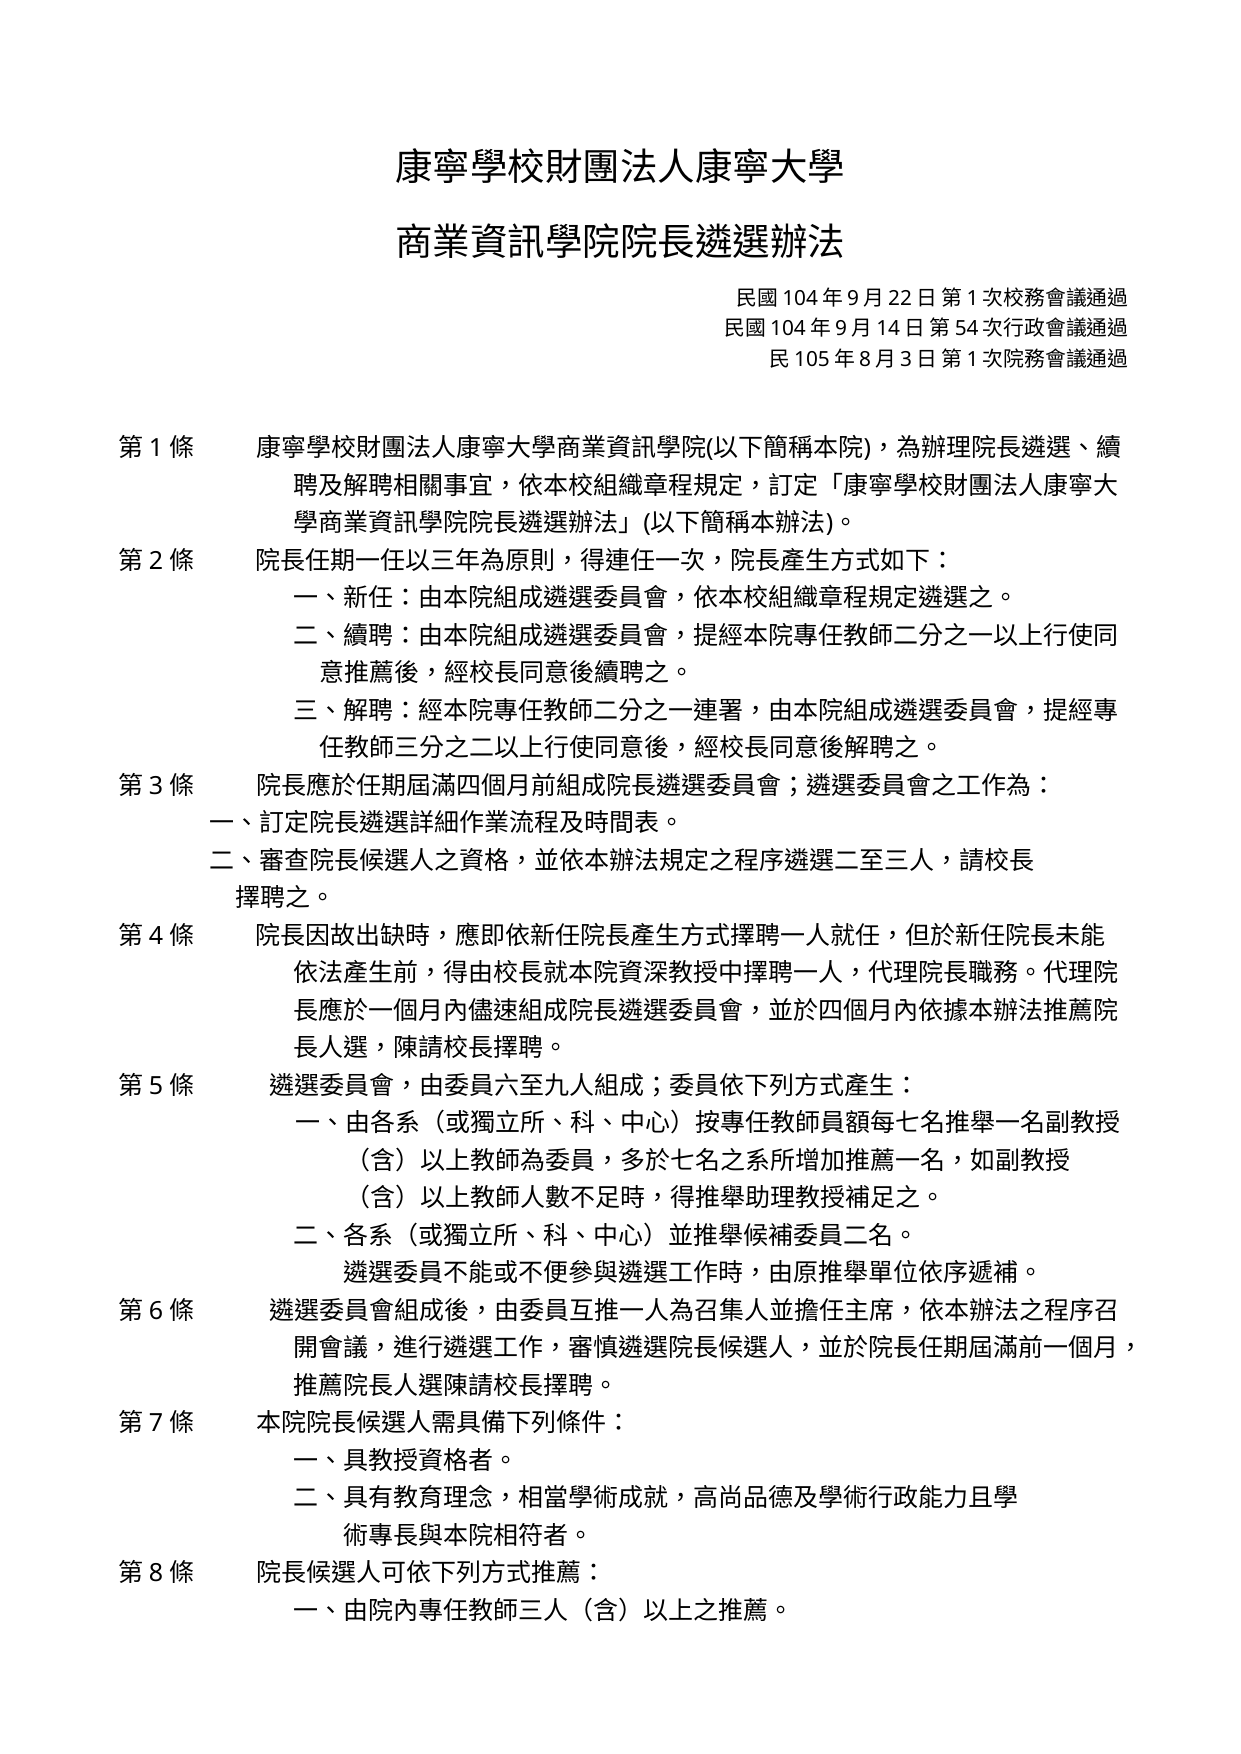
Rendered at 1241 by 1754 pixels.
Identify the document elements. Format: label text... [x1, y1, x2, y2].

text 一、訂定院長遴選詳細作業流程及時間表。 [118, 802, 1122, 839]
text 第 7 條 本院院長候選人需具備下列條件： [118, 1402, 1122, 1439]
text 一、新任：由本院組成遴選委員會，依本校組織章程規定遴選之。 [118, 577, 1122, 614]
text 二、審查院長候選人之資格，並依本辦法規定之程序遴選二至三人，請校長 [118, 839, 1122, 877]
text 康寧學校財團法人康寧大學 [118, 127, 1122, 202]
text 二、續聘：由本院組成遴選委員會，提經本院專任教師二分之一以上行使同 [118, 614, 1122, 652]
text 第 3 條 院長應於任期屆滿四個月前組成院長遴選委員會；遴選委員會之工作為： [118, 764, 1122, 802]
text 一、由院內專任教師三人（含）以上之推薦。 [118, 1589, 1122, 1627]
text 一、具教授資格者。 [118, 1439, 1122, 1477]
text 任教師三分之二以上行使同意後，經校長同意後解聘之。 [118, 727, 1122, 764]
text 遴選委員不能或不便參與遴選工作時，由原推舉單位依序遞補。 [118, 1252, 1122, 1289]
text 三、解聘：經本院專任教師二分之一連署，由本院組成遴選委員會，提經專 [118, 689, 1122, 727]
text 第 2 條 院長任期一任以三年為原則，得連任一次，院長產生方式如下： [118, 539, 1122, 577]
text 第 1 條 康寧學校財團法人康寧大學商業資訊學院(以下簡稱本院)，為辦理院長遴選、續聘及解聘相關事宜，依本校組織章程規定，訂定「康寧學校財團法人康寧大學商業資訊學院院長遴選辦法」(以下簡稱本辦法)。 [118, 427, 1122, 539]
text 第 4 條 院長因故出缺時，應即依新任院長產生方式擇聘一人就任，但於新任院長未能依法產生前，得由校長就本院資深教授中擇聘一人，代理院長職務。代理院長應於一個月內儘速組成院長遴選委員會，並於四個月內依據本辦法推薦院長人選，陳請校長擇聘。 [118, 914, 1122, 1064]
text 擇聘之。 [118, 877, 1122, 914]
text 二、各系（或獨立所、科、中心）並推舉候補委員二名。 [118, 1214, 1122, 1252]
text 意推薦後，經校長同意後續聘之。 [118, 652, 1122, 689]
text 第 8 條 院長候選人可依下列方式推薦： [118, 1552, 1122, 1589]
text 商業資訊學院院長遴選辦法 [118, 202, 1122, 277]
text 第 5 條 遴選委員會，由委員六至九人組成；委員依下列方式產生： [118, 1064, 1122, 1102]
text 二、具有教育理念，相當學術成就，高尚品德及學術行政能力且學 術專長與本院相符者。 [118, 1477, 1122, 1552]
text 一、由各系（或獨立所、科、中心）按專任教師員額每七名推舉一名副教授（含）以上教師為委員，多於七名之系所增加推薦一名，如副教授（含）以上教師人數不足時，得推舉助理教授補足之。 [295, 1102, 1122, 1214]
text 第 6 條 遴選委員會組成後，由委員互推一人為召集人並擔任主席，依本辦法之程序召開會議，進行遴選工作，審慎遴選院長候選人，並於院長任期屆滿前一個月，推薦院長人選陳請校長擇聘。 [118, 1289, 1122, 1402]
